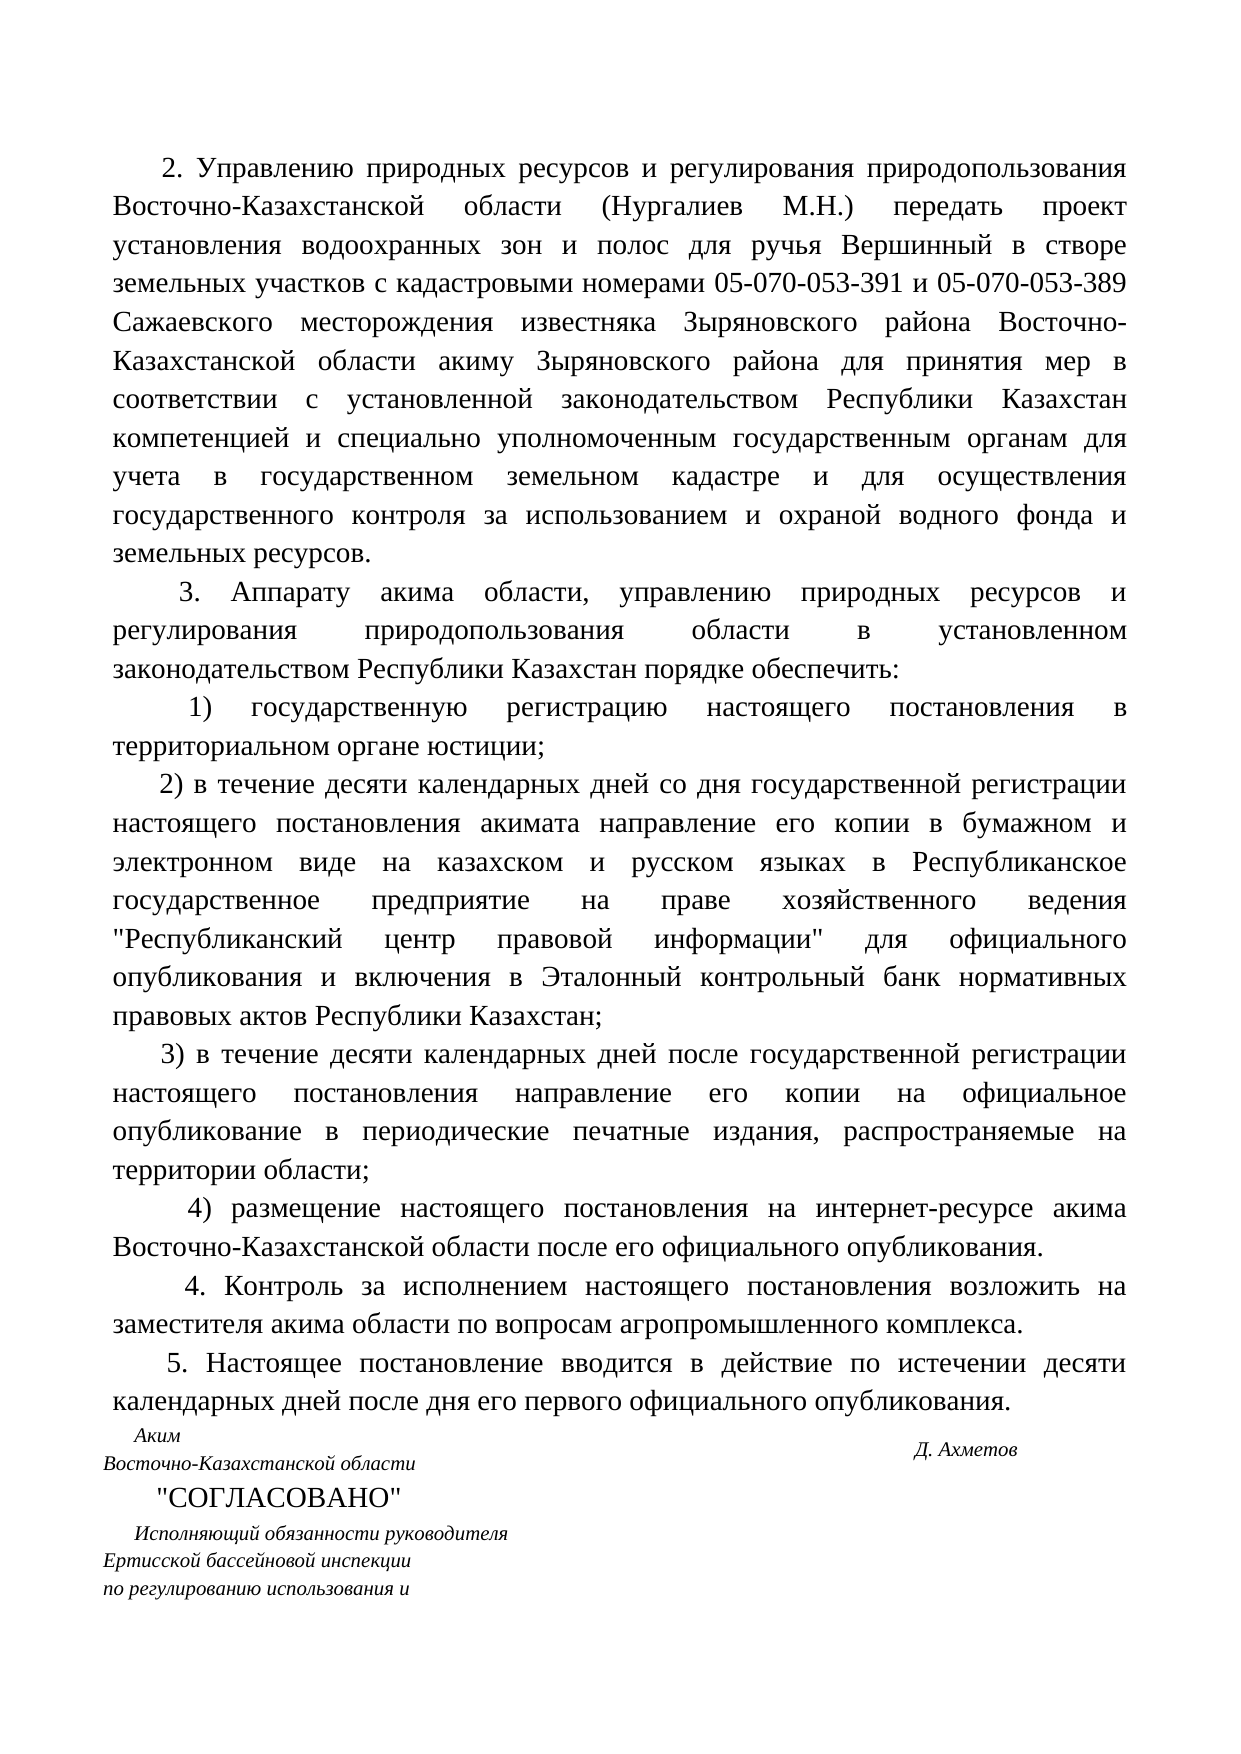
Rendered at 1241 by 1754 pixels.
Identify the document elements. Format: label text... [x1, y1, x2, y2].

text 4) размещение настоящего постановления на интернет-ресурсе акима Восточно-Казахстанской области после его официального опубликования. [112, 1191, 1128, 1263]
text 3. Аппарату акима области, управлению природных ресурсов и регулирования природопользования области в установленном законодательством Республики Казахстан порядке обеспечить: [112, 574, 1128, 684]
text 1) государственную регистрацию настоящего постановления в территориальном органе юстиции; [112, 689, 1128, 762]
text 2. Управлению природных ресурсов и регулирования природопользования Восточно-Казахстанской области (Нургалиев М.Н.) передать проект установления водоохранных зон и полос для ручья Вершинный в створе земельных участков с кадастровыми номерами 05-070-053-391 и 05-070-053-389 Сажаевского месторождения известняка Зыряновского района Восточно-Казахстанской области акиму Зыряновского района для принятия мер в соответствии с установленной законодательством Республики Казахстан компетенцией и специально уполномоченным государственным органам для учета в государственном земельном кадастре и для осуществления государственного контроля за использованием и охраной водного фонда и земельных ресурсов. [112, 150, 1128, 569]
text 5. Настоящее постановление вводится в действие по истечении десяти календарных дней после дня его первого официального опубликования. [112, 1345, 1128, 1417]
table_header Аким Восточно-Казахстанской области [101, 1422, 913, 1481]
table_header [101, 1519, 1240, 1601]
text 4. Контроль за исполнением настоящего постановления возложить на заместителя акима области по вопросам агропромышленного комплекса. [112, 1268, 1128, 1340]
text 3) в течение десяти календарных дней после государственной регистрации настоящего постановления направление его копии на официальное опубликование в периодические печатные издания, распространяемые на территории области; [112, 1036, 1128, 1186]
text 2) в течение десяти календарных дней со дня государственной регистрации настоящего постановления акимата направление его копии в бумажном и электронном виде на казахском и русском языках в Республиканское государственное предприятие на праве хозяйственного ведения "Республиканский центр правовой информации" для официального опубликования и включения в Эталонный контрольный банк нормативных правовых актов Республики Казахстан; [112, 767, 1128, 1031]
text "СОГЛАСОВАНО" [112, 1481, 1128, 1514]
table_header Д. Ахметов [913, 1422, 1240, 1481]
